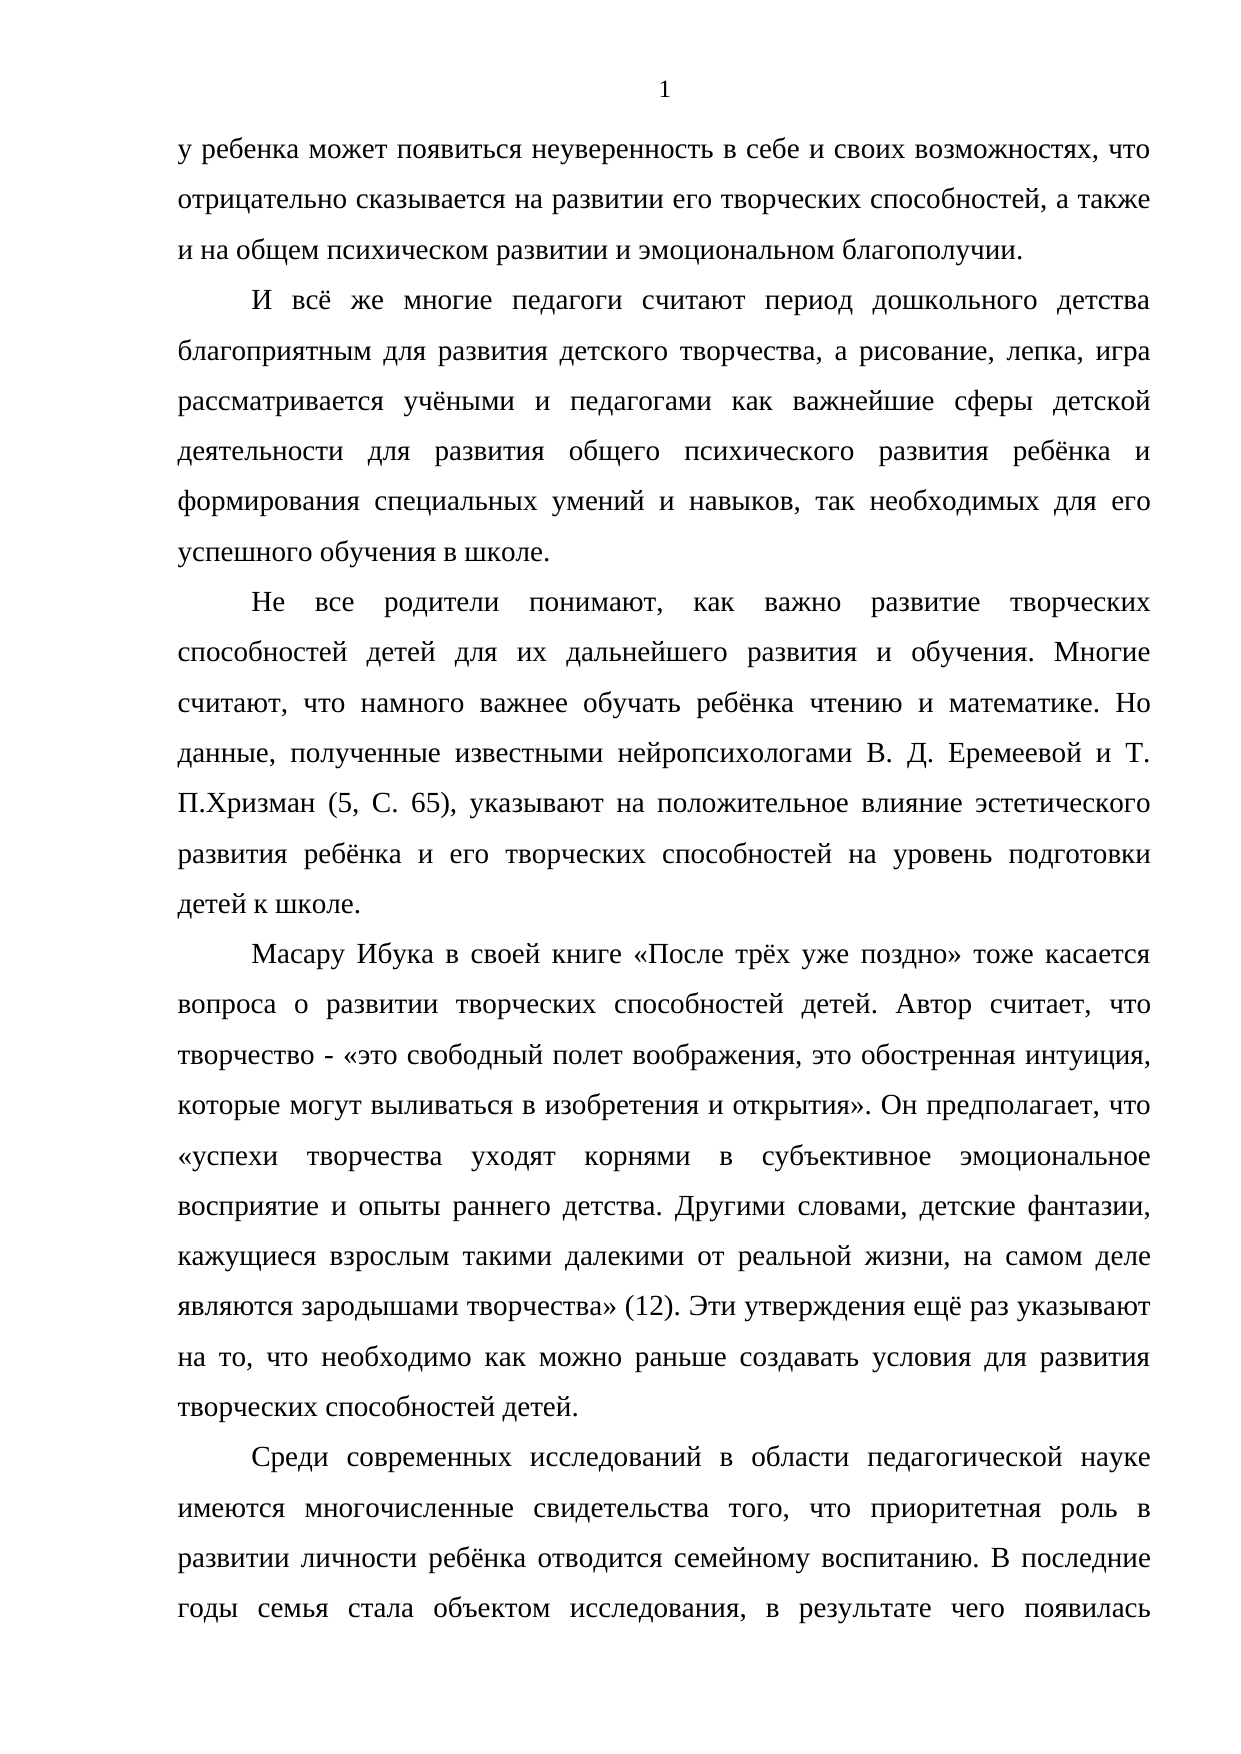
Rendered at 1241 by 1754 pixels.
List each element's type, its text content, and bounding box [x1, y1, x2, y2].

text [177, 131, 1152, 266]
text И всё же многие педагоги считают период дошкольного детства благоприятным для развития детского творчества, а рисование, лепка, игра рассматривается учёными и педагогами как важнейшие сферы детской деятельности для развития общего психического развития ребёнка и формирования специальных умений и навыков, так необходимых для его успешного обучения в школе. [177, 282, 1152, 567]
text Не все родители понимают, как важно развитие творческих способностей детей для их дальнейшего развития и обучения. Многие считают, что намного важнее обучать ребёнка чтению и математике. Но данные, полученные известными нейропсихологами В. Д. Еремеевой и Т. П.Хризман (5, С. 65), указывают на положительное влияние эстетического развития ребёнка и его творческих способностей на уровень подготовки детей к школе. [177, 584, 1152, 919]
text Масару Ибука в своей книге «После трёх уже поздно» тоже касается вопроса о развитии творческих способностей детей. Автор считает, что творчество - «это свободный полет воображения, это обостренная интуиция, которые могут выливаться в изобретения и открытия». Он предполагает, что «успехи творчества уходят корнями в субъективное эмоциональное восприятие и опыты раннего детства. Другими словами, детские фантазии, кажущиеся взрослым такими далекими от реальной жизни, на самом деле являются зародышами творчества» (12). Эти утверждения ещё раз указывают на то, что необходимо как можно раньше создавать условия для развития творческих способностей детей. [177, 936, 1152, 1423]
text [177, 1439, 1152, 1624]
